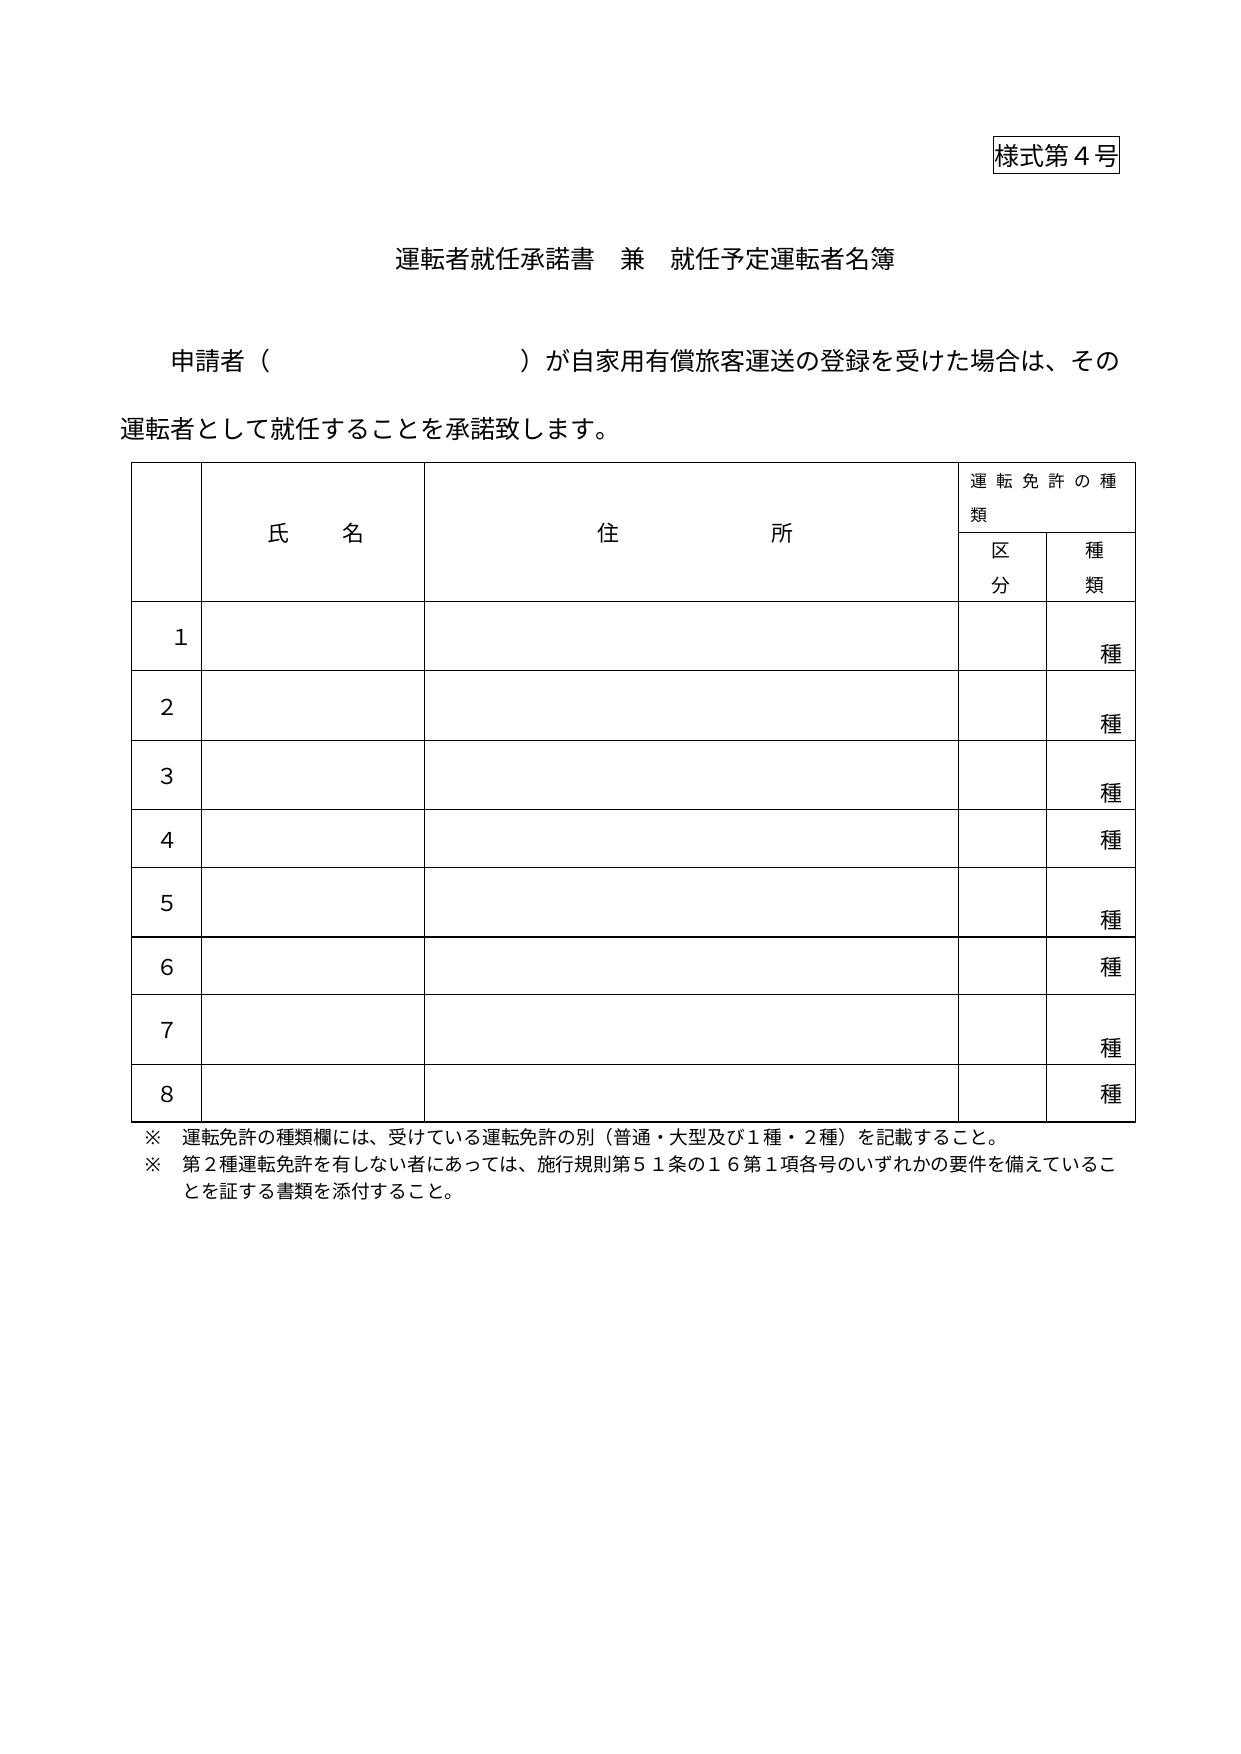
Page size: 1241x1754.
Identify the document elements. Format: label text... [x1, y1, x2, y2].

table_cell 区 分 [959, 533, 1046, 601]
table_cell ７ [132, 995, 201, 1063]
table_cell 種 [1047, 671, 1135, 740]
table_cell [425, 741, 958, 809]
table_cell [959, 938, 1046, 994]
table_cell [202, 868, 424, 936]
table_header 運転免許の種類 [959, 463, 1135, 532]
table_header 住 所 [425, 463, 958, 601]
table_cell 種 [1047, 741, 1135, 809]
table_cell １ [132, 602, 201, 670]
table_cell 種 [1047, 1065, 1135, 1121]
table_cell [425, 602, 958, 670]
table_cell 種 [1047, 810, 1135, 867]
table_cell [959, 810, 1046, 867]
table_cell [959, 671, 1046, 740]
text 様式第４号 [120, 121, 1120, 189]
table_cell 種 類 [1047, 533, 1135, 601]
table_cell [202, 810, 424, 867]
text 申請者（ ）が自家用有償旅客運送の登録を受けた場合は、その運転者として就任することを承諾致します。 [120, 326, 1120, 462]
table_cell [202, 741, 424, 809]
table_cell [202, 671, 424, 740]
table_cell [202, 995, 424, 1063]
table_cell [425, 1065, 958, 1121]
table_cell ５ [132, 868, 201, 936]
table_header 氏 名 [202, 463, 424, 601]
table_header [132, 463, 201, 601]
table_cell 種 [1047, 995, 1135, 1063]
table_cell [959, 1065, 1046, 1121]
table_cell [425, 938, 958, 994]
table_cell 種 [1047, 938, 1135, 994]
table_cell [959, 602, 1046, 670]
table_cell [425, 995, 958, 1063]
table_cell ２ [132, 671, 201, 740]
table_cell ４ [132, 810, 201, 867]
table_cell [202, 938, 424, 994]
table_cell ３ [132, 741, 201, 809]
table_cell [959, 995, 1046, 1063]
table_cell [425, 810, 958, 867]
table_cell [959, 741, 1046, 809]
text 運転者就任承諾書 兼 就任予定運転者名簿 [120, 223, 1120, 291]
table_cell [959, 868, 1046, 936]
table_cell 種 [1047, 868, 1135, 936]
table_cell [202, 1065, 424, 1121]
table_cell ８ [132, 1065, 201, 1121]
table_cell [425, 868, 958, 936]
table_cell ６ [132, 938, 201, 994]
list 運転免許の種類欄には、受けている運転免許の別（普通・大型及び１種・２種）を記載すること。 [145, 1123, 1120, 1149]
list 第２種運転免許を有しない者にあっては、施行規則第５１条の１６第１項各号のいずれかの要件を備えていることを証する書類を添付すること。 [145, 1149, 1120, 1204]
table_cell 種 [1047, 602, 1135, 670]
table_cell [425, 671, 958, 740]
table_cell [202, 602, 424, 670]
